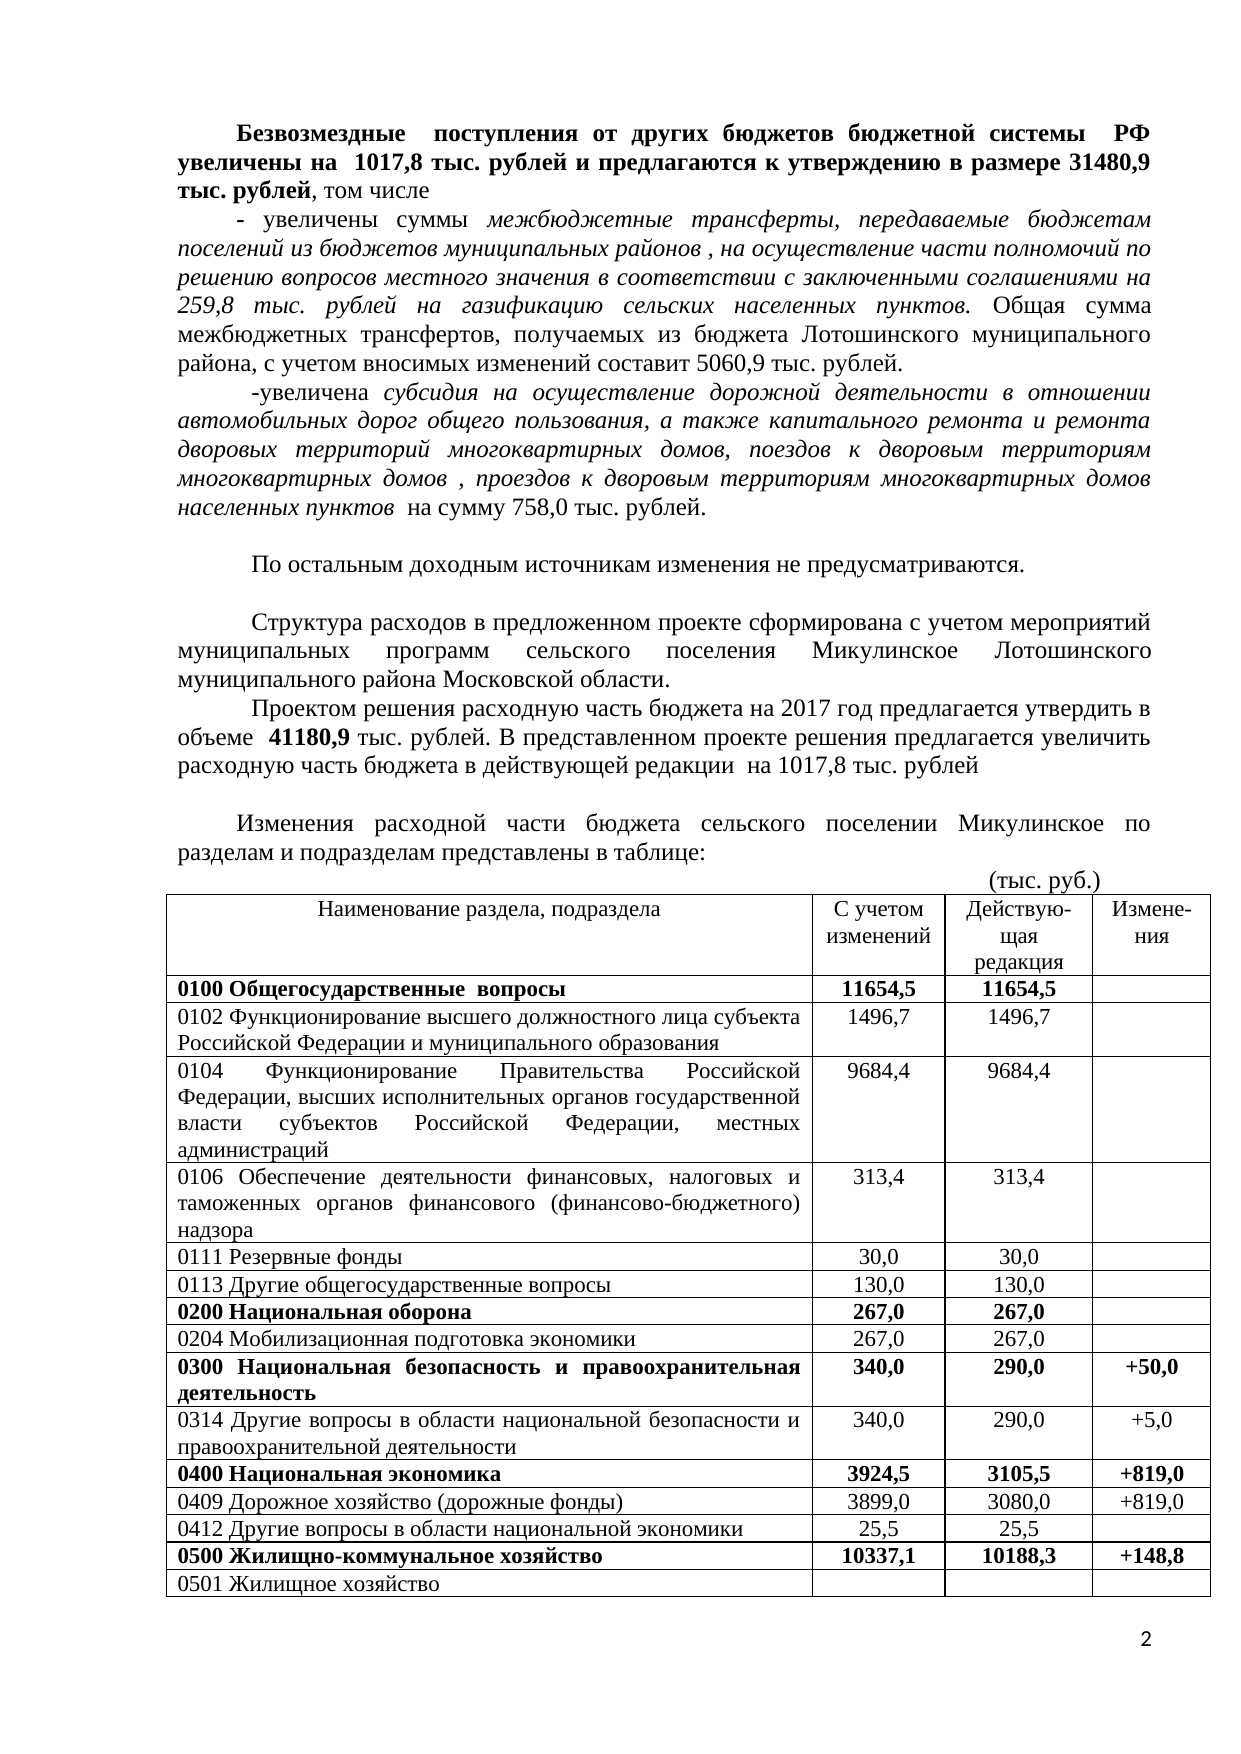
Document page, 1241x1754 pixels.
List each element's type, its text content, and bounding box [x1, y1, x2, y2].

table_cell [1093, 1298, 1210, 1324]
table_cell 0409 Дорожное хозяйство (дорожные фонды) [167, 1488, 812, 1514]
text По остальным доходным источникам изменения не предусматриваются. [177, 549, 1152, 578]
table_cell 3080,0 [946, 1488, 1092, 1514]
table_cell [1093, 1325, 1210, 1352]
table_cell 9684,4 [946, 1057, 1092, 1162]
table_cell 313,4 [946, 1163, 1092, 1242]
text Проектом решения расходную часть бюджета на 2017 год предлагается утвердить в объеме 41180,9 тыс. рублей. В представленном проекте решения предлагается увеличить расходную часть бюджета в действующей редакции на 1017,8 тыс. рублей [177, 693, 1152, 779]
table_cell +5,0 [1093, 1407, 1210, 1459]
text (тыс. руб.) [177, 866, 1152, 894]
table_cell 25,5 [946, 1515, 1092, 1541]
table_cell 0113 Другие общегосударственные вопросы [167, 1271, 812, 1297]
table_cell +819,0 [1093, 1488, 1210, 1514]
table_cell [1093, 1515, 1210, 1541]
table_cell [1093, 1271, 1210, 1297]
table_cell 0501 Жилищное хозяйство [167, 1570, 812, 1596]
table_cell 0204 Мобилизационная подготовка экономики [167, 1325, 812, 1352]
table_cell 0400 Национальная экономика [167, 1460, 812, 1487]
table_cell 10337,1 [813, 1543, 944, 1569]
table_cell 313,4 [813, 1163, 944, 1242]
table_cell 267,0 [813, 1298, 944, 1324]
table_cell 290,0 [946, 1407, 1092, 1459]
table_header Измене-ния [1093, 895, 1210, 974]
table_cell 11654,5 [946, 976, 1092, 1002]
table_cell [946, 1570, 1092, 1596]
table_cell 267,0 [946, 1325, 1092, 1352]
table_cell 10188,3 [946, 1543, 1092, 1569]
table_cell [1093, 1243, 1210, 1269]
table_cell 340,0 [813, 1407, 944, 1459]
table_cell [1093, 1570, 1210, 1596]
table_cell 30,0 [813, 1243, 944, 1269]
table_header Наименование раздела, подраздела [167, 895, 812, 974]
table_cell 0314 Другие вопросы в области национальной безопасности и правоохранительной деятельности [167, 1407, 812, 1459]
table_cell +50,0 [1093, 1353, 1210, 1406]
table_cell 0500 Жилищно-коммунальное хозяйство [167, 1543, 812, 1569]
table_cell [1093, 976, 1210, 1002]
table_cell +148,8 [1093, 1543, 1210, 1569]
table_cell 11654,5 [813, 976, 944, 1002]
table_cell 0102 Функционирование высшего должностного лица субъекта Российской Федерации и муниципального образования [167, 1003, 812, 1056]
text Изменения расходной части бюджета сельского поселении Микулинское по разделам и подразделам представлены в таблице: [177, 808, 1152, 866]
table_cell 1496,7 [813, 1003, 944, 1056]
table_cell 0111 Резервные фонды [167, 1243, 812, 1269]
text -увеличена субсидия на осуществление дорожной деятельности в отношении автомобильных дорог общего пользования, а также капитального ремонта и ремонта дворовых территорий многоквартирных домов, поездов к дворовым территориям многоквартирных домов , проездов к дворовым территориям многоквартирных домов населенных пунктов на сумму 758,0 тыс. рублей. [177, 377, 1152, 521]
table_cell 3924,5 [813, 1460, 944, 1487]
table_cell [813, 1570, 944, 1596]
text Структура расходов в предложенном проекте сформирована с учетом мероприятий муниципальных программ сельского поселения Микулинское Лотошинского муниципального района Московской области. [177, 607, 1152, 693]
table_cell 9684,4 [813, 1057, 944, 1162]
text - увеличены суммы межбюджетные трансферты, передаваемые бюджетам поселений из бюджетов муниципальных районов , на осуществление части полномочий по решению вопросов местного значения в соответствии с заключенными соглашениями на 259,8 тыс. рублей на газификацию сельских населенных пунктов. Общая сумма межбюджетных трансфертов, получаемых из бюджета Лотошинского муниципального района, с учетом вносимых изменений составит 5060,9 тыс. рублей. [177, 204, 1152, 377]
table_cell +819,0 [1093, 1460, 1210, 1487]
table_cell 290,0 [946, 1353, 1092, 1406]
table_cell [1093, 1057, 1210, 1162]
table_cell 0412 Другие вопросы в области национальной экономики [167, 1515, 812, 1541]
table_cell 130,0 [946, 1271, 1092, 1297]
table_cell 0104 Функционирование Правительства Российской Федерации, высших исполнительных органов государственной власти субъектов Российской Федерации, местных администраций [167, 1057, 812, 1162]
table_cell 130,0 [813, 1271, 944, 1297]
table_cell 0100 Общегосударственные вопросы [167, 976, 812, 1002]
table_cell 1496,7 [946, 1003, 1092, 1056]
table_cell [1093, 1003, 1210, 1056]
table_cell 0106 Обеспечение деятельности финансовых, налоговых и таможенных органов финансового (финансово-бюджетного) надзора [167, 1163, 812, 1242]
table_header С учетом изменений [813, 895, 944, 974]
table_cell 25,5 [813, 1515, 944, 1541]
table_cell [1093, 1163, 1210, 1242]
table_cell 267,0 [813, 1325, 944, 1352]
table_cell 30,0 [946, 1243, 1092, 1269]
table_cell 267,0 [946, 1298, 1092, 1324]
table_cell 0300 Национальная безопасность и правоохранительная деятельность [167, 1353, 812, 1406]
table_header Действую-щая редакция [946, 895, 1092, 974]
table_cell 3105,5 [946, 1460, 1092, 1487]
table_cell 340,0 [813, 1353, 944, 1406]
table_cell 3899,0 [813, 1488, 944, 1514]
table_cell 0200 Национальная оборона [167, 1298, 812, 1324]
text Безвозмездные поступления от других бюджетов бюджетной системы РФ увеличены на 1017,8 тыс. рублей и предлагаются к утверждению в размере 31480,9 тыс. рублей, том числе [177, 118, 1152, 204]
